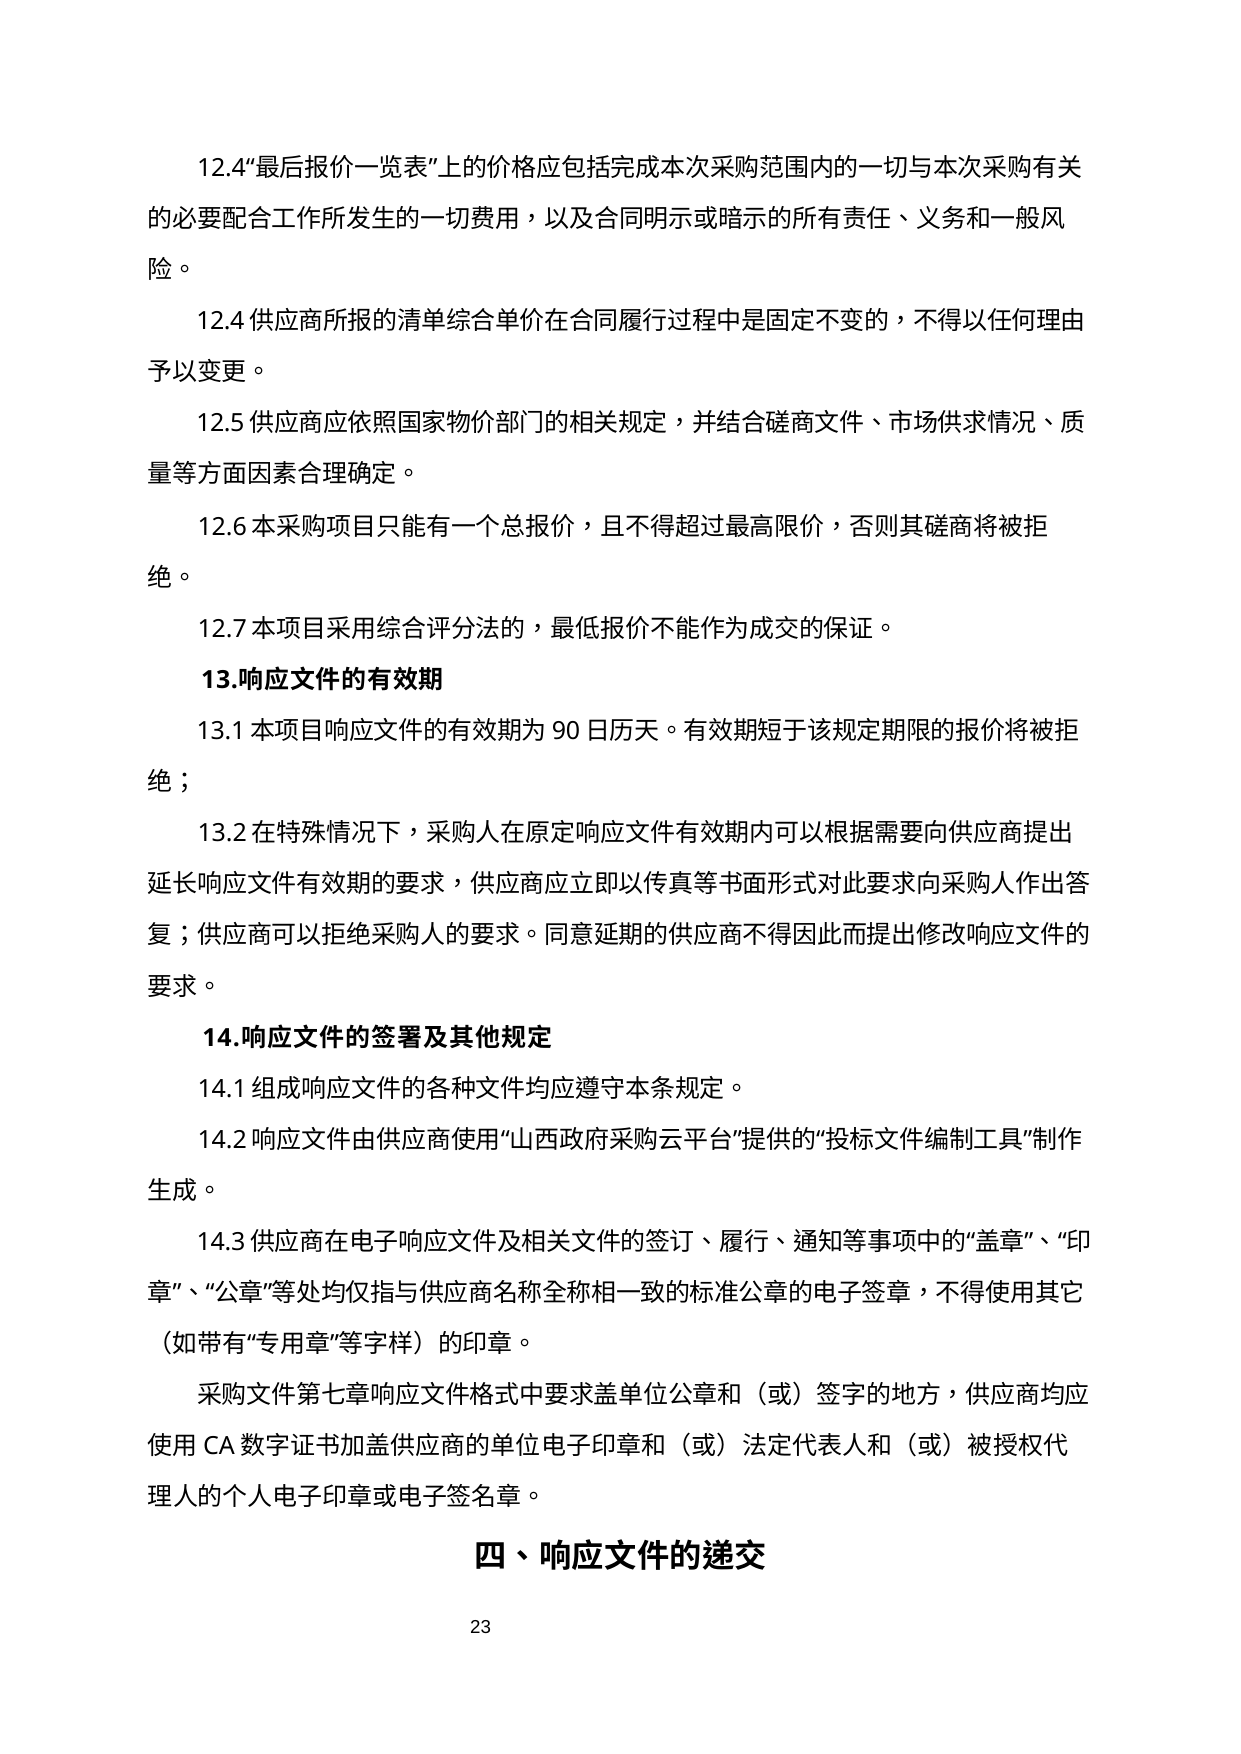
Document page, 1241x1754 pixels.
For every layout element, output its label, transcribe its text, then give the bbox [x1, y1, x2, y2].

text 14.1组成响应文件的各种文件均应遵守本条规定。 [148, 1070, 1093, 1104]
text 13.2在特殊情况下，采购人在原定响应文件有效期内可以根据需要向供应商提出延长响应文件有效期的要求，供应商应立即以传真等书面形式对此要求向采购人作出答复；供应商可以拒绝采购人的要求。同意延期的供应商不得因此而提出修改响应文件的要求。 [148, 815, 1093, 1002]
text 14.响应文件的签署及其他规定 [148, 1019, 1093, 1053]
text 12.5供应商应依照国家物价部门的相关规定，并结合磋商文件、市场供求情况、质量等方面因素合理确定。 [148, 404, 1093, 490]
text 12.4供应商所报的清单综合单价在合同履行过程中是固定不变的，不得以任何理由予以变更。 [148, 302, 1093, 388]
text 采购文件第七章响应文件格式中要求盖单位公章和（或）签字的地方，供应商均应使用CA数字证书加盖供应商的单位电子印章和（或）法定代表人和（或）被授权代理人的个人电子印章或电子签名章。 [148, 1377, 1093, 1513]
text 12.7本项目采用综合评分法的，最低报价不能作为成交的保证。 [148, 611, 1093, 645]
text 14.2响应文件由供应商使用“山西政府采购云平台”提供的“投标文件编制工具”制作生成。 [148, 1121, 1093, 1206]
text 四、响应文件的递交 [474, 1535, 1093, 1576]
text 12.6本采购项目只能有一个总报价，且不得超过最高限价，否则其磋商将被拒绝。 [148, 507, 1093, 594]
text 13.1本项目响应文件的有效期为90日历天。有效期短于该规定期限的报价将被拒绝； [148, 713, 1093, 798]
text 14.3供应商在电子响应文件及相关文件的签订、履行、通知等事项中的“盖章”、“印章”、“公章”等处均仅指与供应商名称全称相一致的标准公章的电子签章，不得使用其它（如带有“专用章”等字样）的印章。 [148, 1223, 1093, 1359]
text 13.响应文件的有效期 [148, 662, 1093, 696]
text 12.4“最后报价一览表”上的价格应包括完成本次采购范围内的一切与本次采购有关的必要配合工作所发生的一切费用，以及合同明示或暗示的所有责任、义务和一般风险。 [148, 149, 1093, 286]
